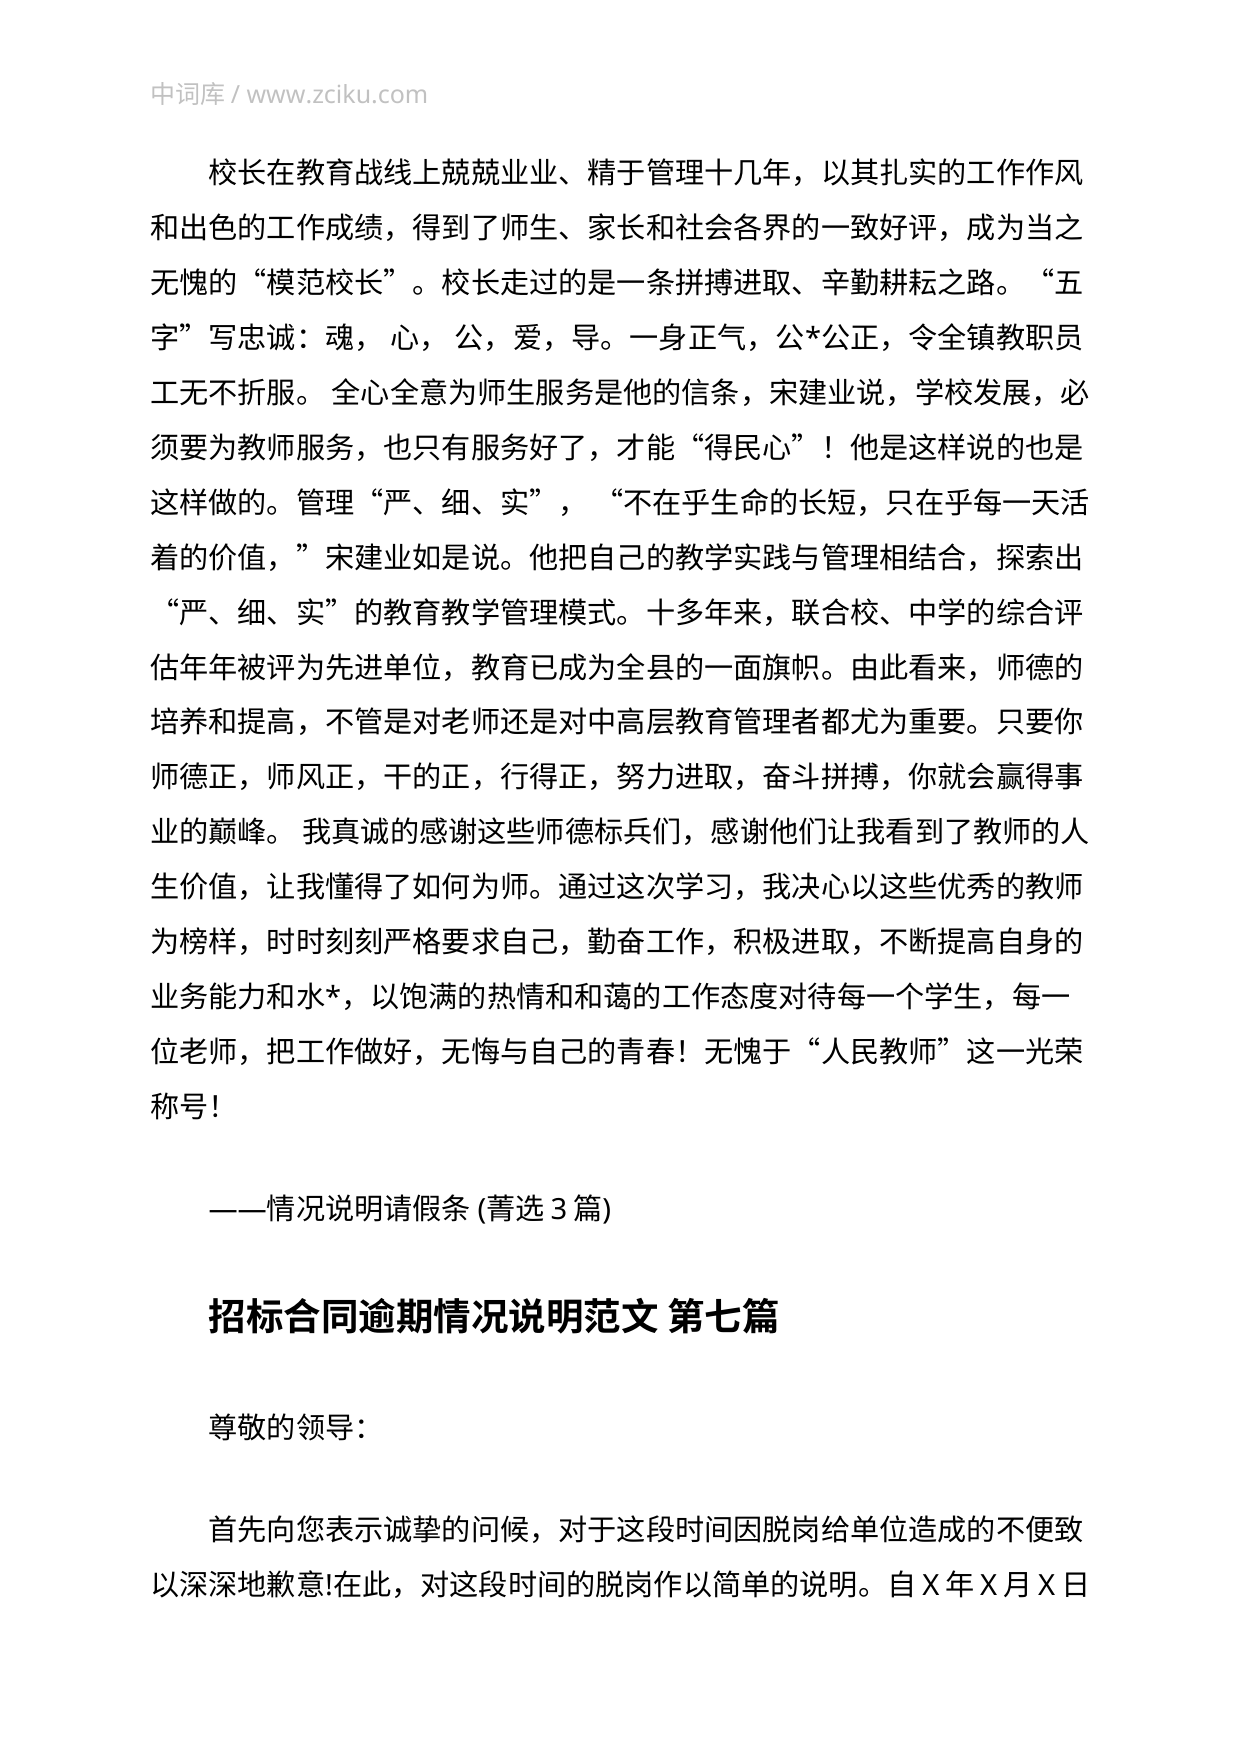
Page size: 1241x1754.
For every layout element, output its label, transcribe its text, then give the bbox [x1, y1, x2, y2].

text 校长在教育战线上兢兢业业、精于管理十几年，以其扎实的工作作风和出色的工作成绩，得到了师生、家长和社会各界的一致好评，成为当之无愧的“模范校长”。校长走过的是一条拼搏进取、辛勤耕耘之路。“五字”写忠诚：魂， 心， 公，爱，导。一身正气，公*公正，令全镇教职员工无不折服。 全心全意为师生服务是他的信条，宋建业说，学校发展，必须要为教师服务，也只有服务好了，才能“得民心”！他是这样说的也是这样做的。管理“严、细、实”， “不在乎生命的长短，只在乎每一天活着的价值，”宋建业如是说。他把自己的教学实践与管理相结合，探索出“严、细、实”的教育教学管理模式。十多年来，联合校、中学的综合评估年年被评为先进单位，教育已成为全县的一面旗帜。由此看来，师德的培养和提高，不管是对老师还是对中高层教育管理者都尤为重要。只要你师德正，师风正，干的正，行得正，努力进取，奋斗拼搏，你就会赢得事业的巅峰。 我真诚的感谢这些师德标兵们，感谢他们让我看到了教师的人生价值，让我懂得了如何为师。通过这次学习，我决心以这些优秀的教师为榜样，时时刻刻严格要求自己，勤奋工作，积极进取，不断提高自身的业务能力和水*，以饱满的热情和和蔼的工作态度对待每一个学生，每一位老师，把工作做好，无悔与自己的青春！无愧于“人民教师”这一光荣称号！ [150, 150, 1090, 1126]
text 招标合同逾期情况说明范文 第七篇 [150, 1287, 1090, 1341]
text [150, 1506, 1090, 1604]
text 尊敬的领导： [150, 1404, 1090, 1447]
text ——情况说明请假条 (菁选3篇) [150, 1185, 1090, 1228]
